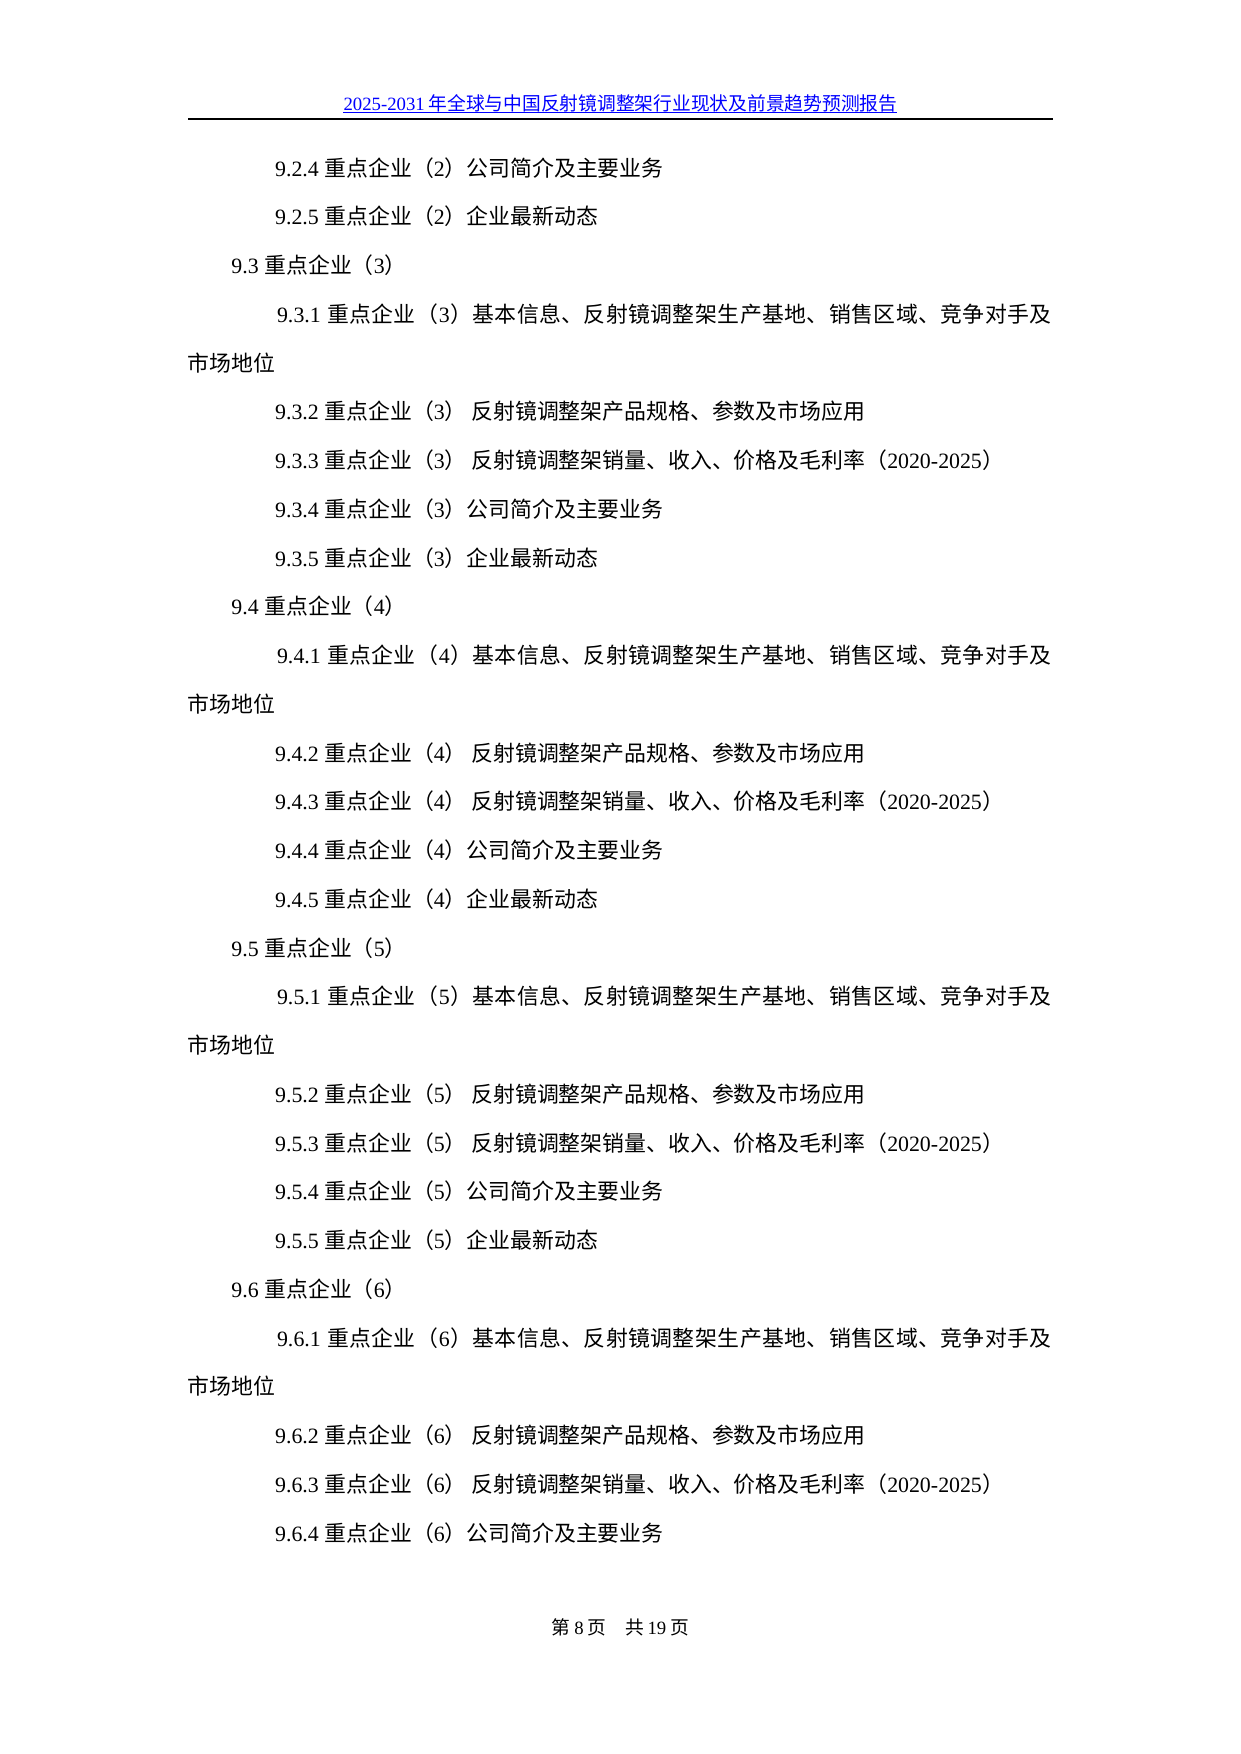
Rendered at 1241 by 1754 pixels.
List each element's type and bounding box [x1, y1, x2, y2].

text [187, 150, 1053, 1548]
